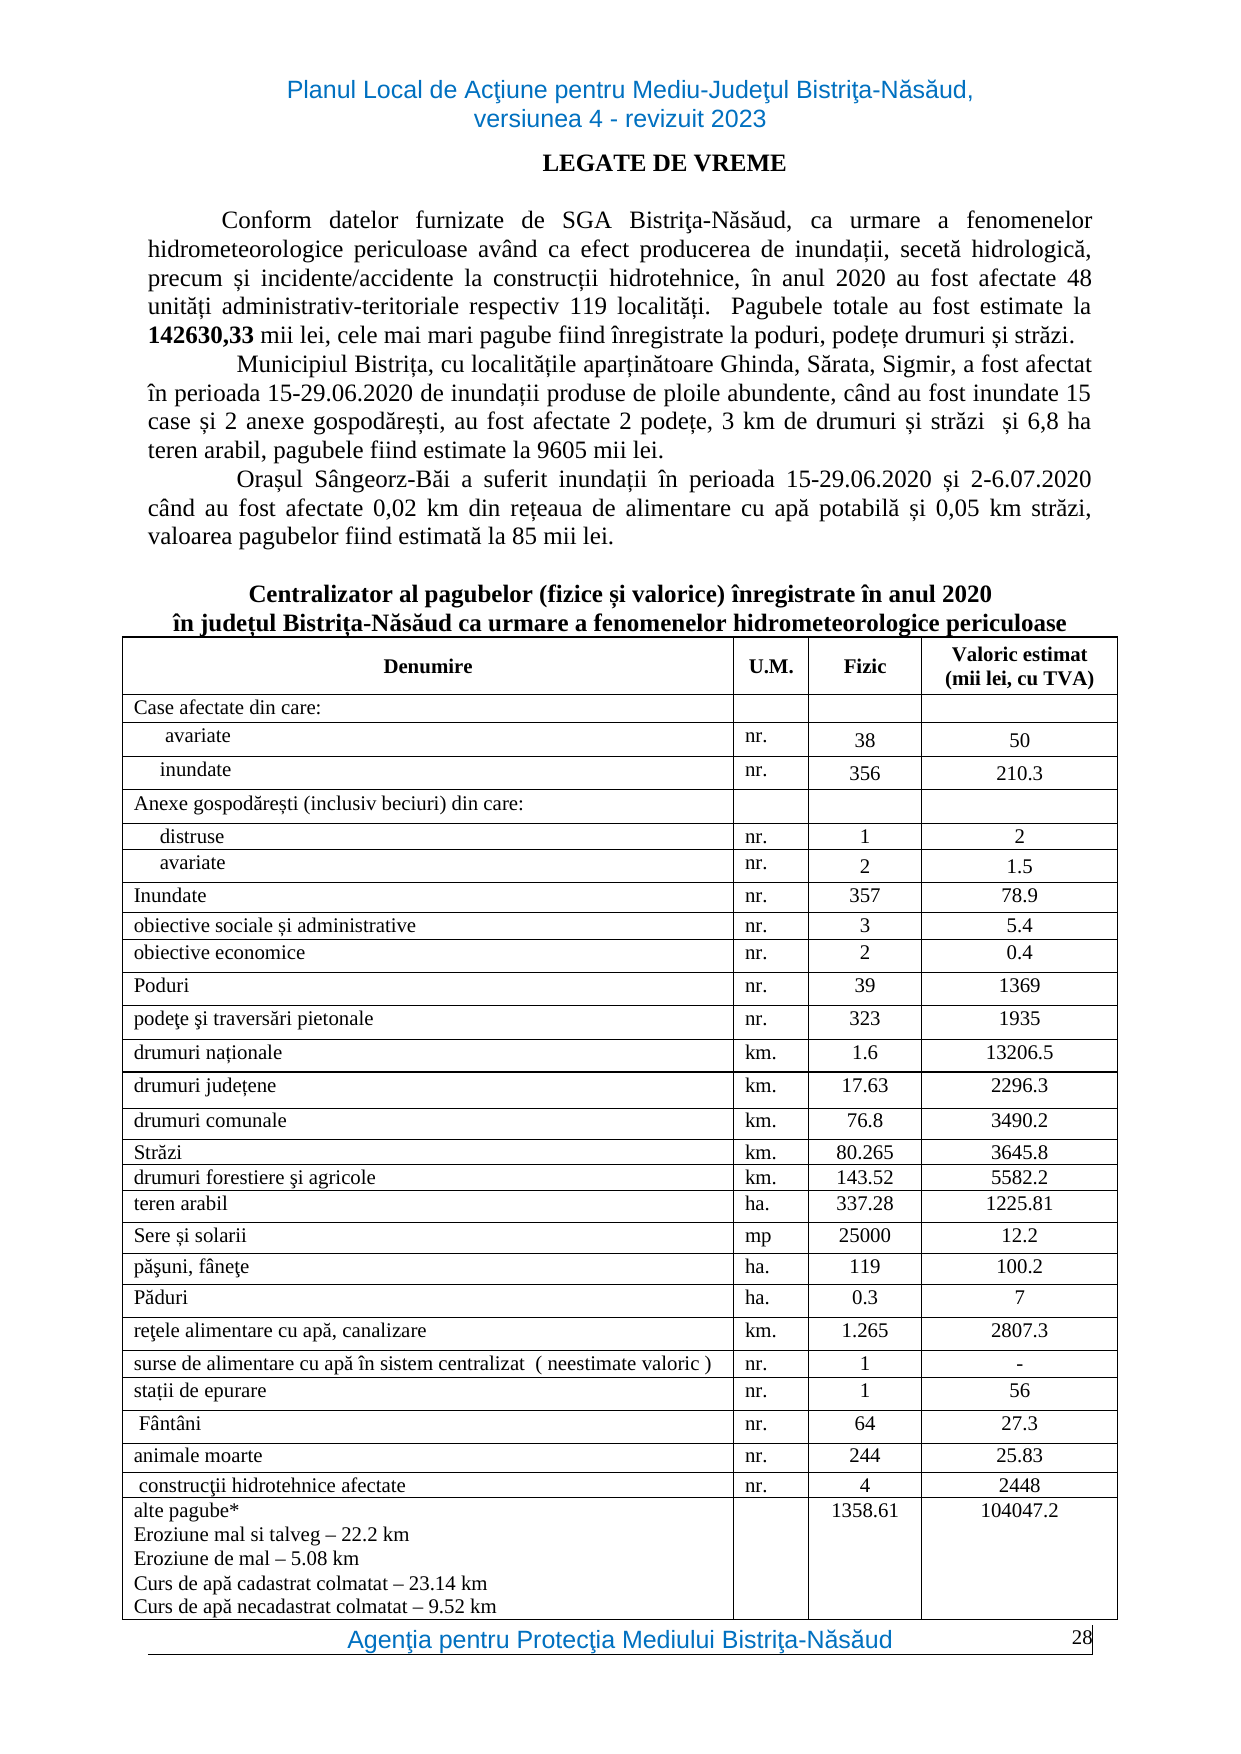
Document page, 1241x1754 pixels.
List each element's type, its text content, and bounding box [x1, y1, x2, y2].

table_cell 25000 [809, 1223, 921, 1253]
table_cell nr. [734, 824, 808, 849]
table_cell 17.63 [809, 1073, 921, 1107]
table_cell 56 [922, 1378, 1117, 1409]
table_cell 3 [809, 913, 921, 939]
table_cell [809, 695, 921, 722]
table_cell 2807.3 [922, 1318, 1117, 1350]
table_cell [734, 1498, 808, 1618]
table_cell nr. [734, 850, 808, 882]
table_cell obiective sociale și administrative [123, 913, 733, 939]
table_cell drumuri județene [123, 1073, 733, 1107]
table_cell nr. [734, 973, 808, 1005]
table_cell Fântâni [123, 1411, 733, 1442]
table_cell Străzi [123, 1140, 733, 1164]
table_cell 5582.2 [922, 1165, 1117, 1190]
table_cell 3490.2 [922, 1109, 1117, 1139]
table_cell 64 [809, 1411, 921, 1442]
table_cell 1.265 [809, 1318, 921, 1350]
table_cell Case afectate din care: [123, 695, 733, 722]
table_cell drumuri comunale [123, 1109, 733, 1139]
table_cell teren arabil [123, 1191, 733, 1222]
table_cell 1369 [922, 973, 1117, 1005]
table_cell 1 [809, 1351, 921, 1377]
table_cell 12.2 [922, 1223, 1117, 1253]
table_cell nr. [734, 723, 808, 756]
table_cell 13206.5 [922, 1040, 1117, 1071]
table_cell nr. [734, 1351, 808, 1377]
table_header Valoric estimat (mii lei, cu TVA) [922, 638, 1117, 694]
table_cell 210.3 [922, 757, 1117, 789]
table_cell 1.6 [809, 1040, 921, 1071]
table_cell [922, 695, 1117, 722]
table_cell km. [734, 1040, 808, 1071]
table_cell 2 [809, 940, 921, 972]
table_cell 2 [809, 850, 921, 882]
table_cell nr. [734, 913, 808, 939]
table_cell nr. [734, 757, 808, 789]
table_cell Anexe gospodărești (inclusiv beciuri) din care: [123, 790, 733, 822]
table_cell animale moarte [123, 1444, 733, 1472]
table_cell drumuri naționale [123, 1040, 733, 1071]
table_cell km. [734, 1109, 808, 1139]
table_cell construcţii hidrotehnice afectate [123, 1473, 733, 1497]
table_cell [809, 790, 921, 822]
text legate de vreme [148, 148, 1092, 176]
table_cell ha. [734, 1285, 808, 1317]
table_cell km. [734, 1318, 808, 1350]
table_cell 27.3 [922, 1411, 1117, 1442]
table_cell 100.2 [922, 1254, 1117, 1284]
table_cell km. [734, 1140, 808, 1164]
table_cell 323 [809, 1006, 921, 1039]
table_cell nr. [734, 1473, 808, 1497]
table_cell 25.83 [922, 1444, 1117, 1472]
table_cell [734, 695, 808, 722]
text în județul Bistrița-Năsăud ca urmare a fenomenelor hidrometeorologice periculoase [148, 608, 1092, 636]
table_cell nr. [734, 1411, 808, 1442]
table_cell [922, 790, 1117, 822]
table_cell 1935 [922, 1006, 1117, 1039]
table_cell podeţe şi traversări pietonale [123, 1006, 733, 1039]
table_header Denumire [123, 638, 733, 694]
table_header U.M. [734, 638, 808, 694]
table_cell 2448 [922, 1473, 1117, 1497]
table_cell km. [734, 1073, 808, 1107]
text Municipiul Bistrița, cu localitățile aparținătoare Ghinda, Sărata, Sigmir, a fost afectat în perioada 15-29.06.2020 de inundații produse de ploile abundente, când au fost inundate 15 case și 2 anexe gospodărești, au fost afectate 2 podețe, 3 km de drumuri și străzi și 6,8 ha teren arabil, pagubele fiind estimate la 9605 mii lei. [148, 349, 1092, 464]
table_cell ha. [734, 1191, 808, 1222]
table_cell 337.28 [809, 1191, 921, 1222]
table_cell nr. [734, 1444, 808, 1472]
table_cell - [922, 1351, 1117, 1377]
table_cell 1358.61 [809, 1498, 921, 1618]
table_cell nr. [734, 940, 808, 972]
table_cell 1225.81 [922, 1191, 1117, 1222]
table_cell inundate [123, 757, 733, 789]
table_cell 80.265 [809, 1140, 921, 1164]
table_cell nr. [734, 1006, 808, 1039]
table_cell 39 [809, 973, 921, 1005]
table_cell 76.8 [809, 1109, 921, 1139]
table_cell [734, 790, 808, 822]
table_cell km. [734, 1165, 808, 1190]
table_cell 7 [922, 1285, 1117, 1317]
table_cell avariate [123, 850, 733, 882]
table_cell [123, 1498, 733, 1618]
table_cell 143.52 [809, 1165, 921, 1190]
table_cell 0.4 [922, 940, 1117, 972]
text Centralizator al pagubelor (fizice și valorice) înregistrate în anul 2020 [148, 579, 1092, 608]
table_cell păşuni, fâneţe [123, 1254, 733, 1284]
table_cell 3645.8 [922, 1140, 1117, 1164]
table_cell 78.9 [922, 883, 1117, 912]
table_cell surse de alimentare cu apă în sistem centralizat ( neestimate valoric ) [123, 1351, 733, 1377]
table_cell mp [734, 1223, 808, 1253]
table_cell Păduri [123, 1285, 733, 1317]
table_cell 1.5 [922, 850, 1117, 882]
table_cell staṭii de epurare [123, 1378, 733, 1409]
table_cell obiective economice [123, 940, 733, 972]
table_cell 104047.2 [922, 1498, 1117, 1618]
table_cell nr. [734, 1378, 808, 1409]
table_cell 357 [809, 883, 921, 912]
table_cell 38 [809, 723, 921, 756]
table_cell 50 [922, 723, 1117, 756]
table_cell 356 [809, 757, 921, 789]
table_cell distruse [123, 824, 733, 849]
table_cell nr. [734, 883, 808, 912]
table_cell avariate [123, 723, 733, 756]
text Conform datelor furnizate de SGA Bistriţa-Năsăud, ca urmare a fenomenelor hidrometeorologice periculoase având ca efect producerea de inundații, secetă hidrologică, precum și incidente/accidente la construcții hidrotehnice, în anul 2020 au fost afectate 48 unități administrativ-teritoriale respectiv 119 localități. Pagubele totale au fost estimate la 142630,33 mii lei, cele mai mari pagube fiind înregistrate la poduri, podețe drumuri și străzi. [148, 205, 1092, 349]
table_cell 0.3 [809, 1285, 921, 1317]
table_cell reţele alimentare cu apă, canalizare [123, 1318, 733, 1350]
table_cell 2296.3 [922, 1073, 1117, 1107]
table_header Fizic [809, 638, 921, 694]
table_cell Poduri [123, 973, 733, 1005]
table_cell 1 [809, 1378, 921, 1409]
table_cell 5.4 [922, 913, 1117, 939]
table_cell Inundate [123, 883, 733, 912]
table_cell 2 [922, 824, 1117, 849]
table_cell 244 [809, 1444, 921, 1472]
table_cell 4 [809, 1473, 921, 1497]
table_cell drumuri forestiere şi agricole [123, 1165, 733, 1190]
text Orașul Sângeorz-Băi a suferit inundații în perioada 15-29.06.2020 și 2-6.07.2020 când au fost afectate 0,02 km din rețeaua de alimentare cu apă potabilă și 0,05 km străzi, valoarea pagubelor fiind estimată la 85 mii lei. [148, 464, 1092, 550]
table_cell ha. [734, 1254, 808, 1284]
table_cell Sere și solarii [123, 1223, 733, 1253]
table_cell 119 [809, 1254, 921, 1284]
table_cell 1 [809, 824, 921, 849]
